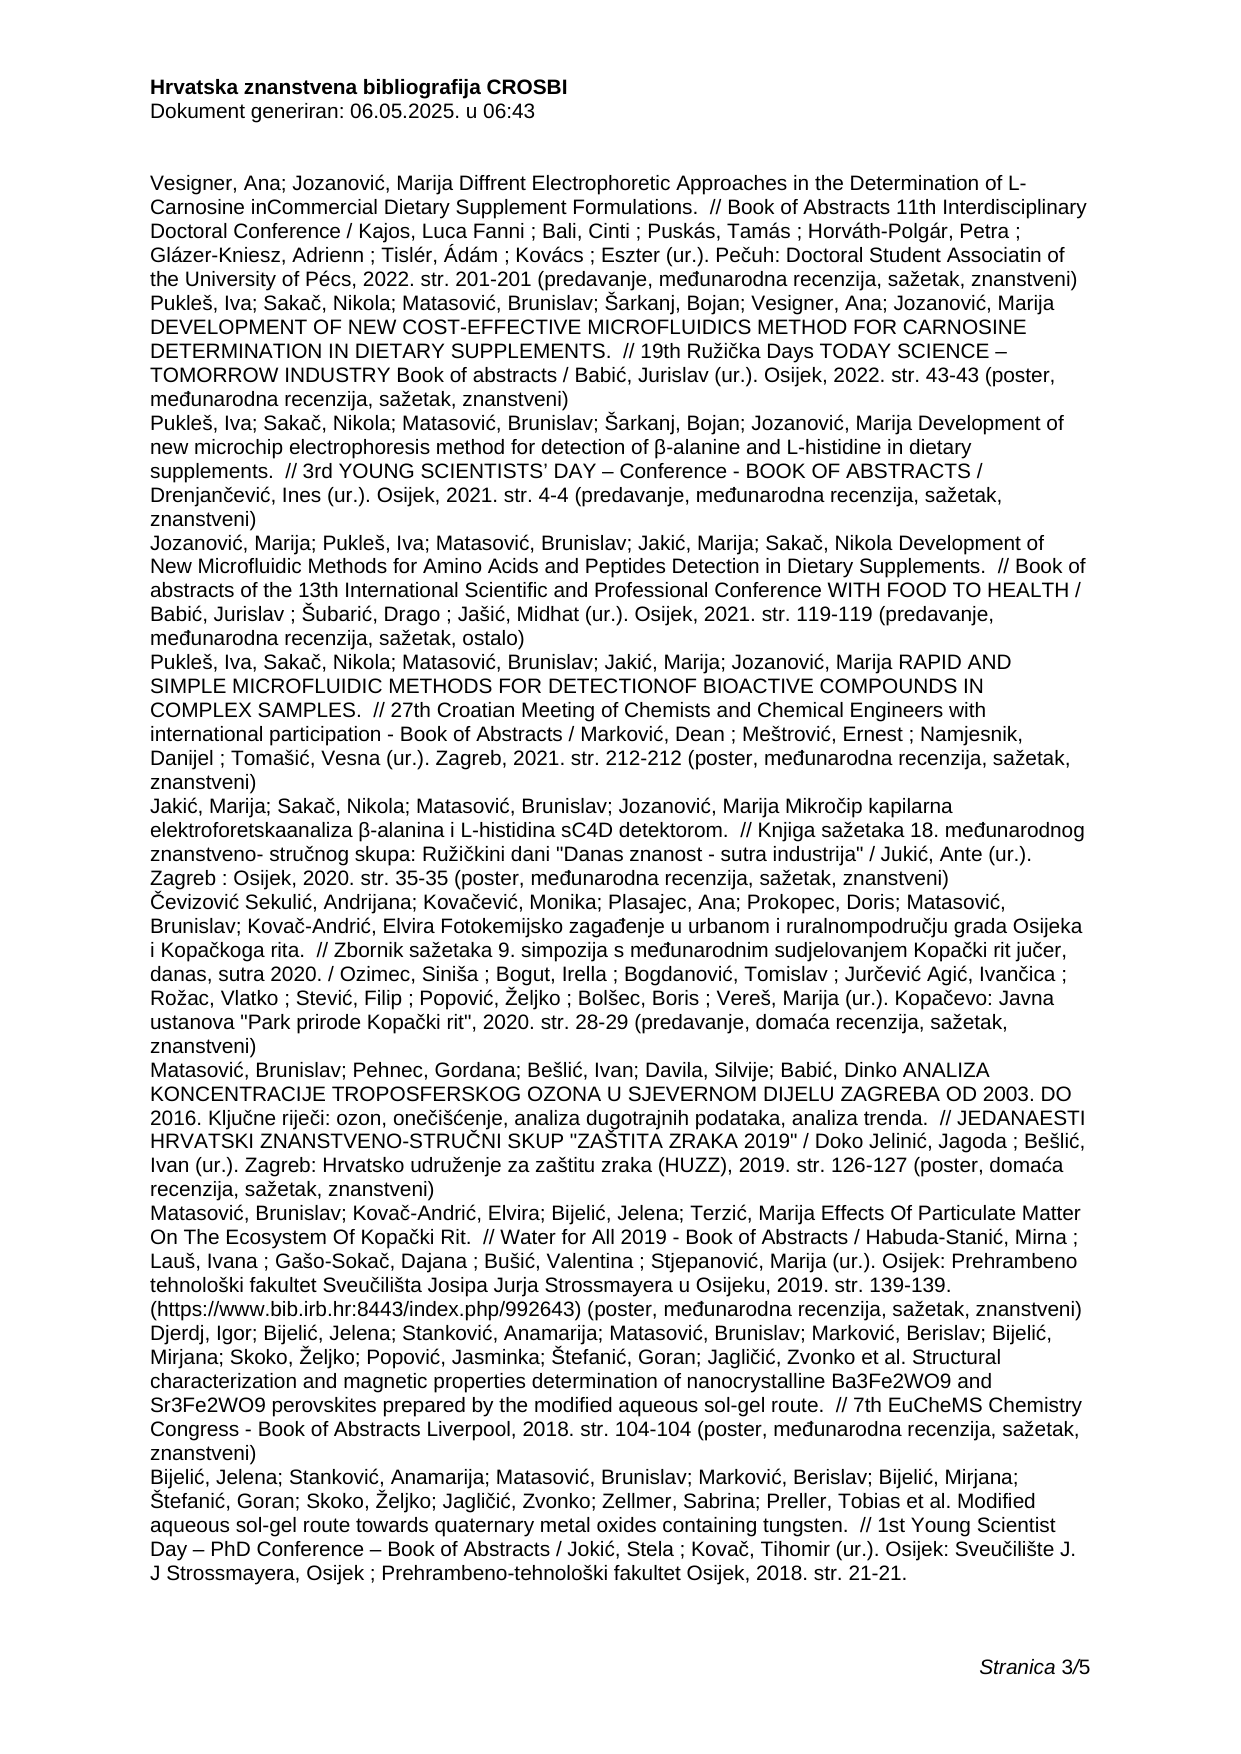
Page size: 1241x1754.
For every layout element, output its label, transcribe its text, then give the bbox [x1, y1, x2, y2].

text Jozanović, Marija; Pukleš, Iva; Matasović, Brunislav; Jakić, Marija; Sakač, Nikola [150, 530, 1090, 650]
text Matasović, Brunislav; Pehnec, Gordana; Bešlić, Ivan; Davila, Silvije; Babić, Dinko [150, 1057, 1090, 1201]
text Pukleš, Iva; Sakač, Nikola; Matasović, Brunislav; Šarkanj, Bojan; Jozanović, Marija [150, 411, 1090, 530]
text Djerdj, Igor; Bijelić, Jelena; Stanković, Anamarija; Matasović, Brunislav; Marković, Berislav; Bijelić, Mirjana; Skoko, Željko; Popović, Jasminka; Štefanić, Goran; Jagličić, Zvonko et al. [150, 1321, 1090, 1465]
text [150, 1465, 1090, 1584]
text Matasović, Brunislav; Kovač-Andrić, Elvira; Bijelić, Jelena; Terzić, Marija [150, 1201, 1090, 1321]
text Čevizović Sekulić, Andrijana; Kovačević, Monika; Plasajec, Ana; Prokopec, Doris; Matasović, Brunislav; Kovač-Andrić, Elvira [150, 890, 1090, 1057]
text Pukleš, Iva, Sakač, Nikola; Matasović, Brunislav; Jakić, Marija; Jozanović, Marija [150, 650, 1090, 794]
text Jakić, Marija; Sakač, Nikola; Matasović, Brunislav; Jozanović, Marija [150, 794, 1090, 890]
text Pukleš, Iva; Sakač, Nikola; Matasović, Brunislav; Šarkanj, Bojan; Vesigner, Ana; Jozanović, Marija [150, 291, 1090, 411]
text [150, 171, 1090, 291]
